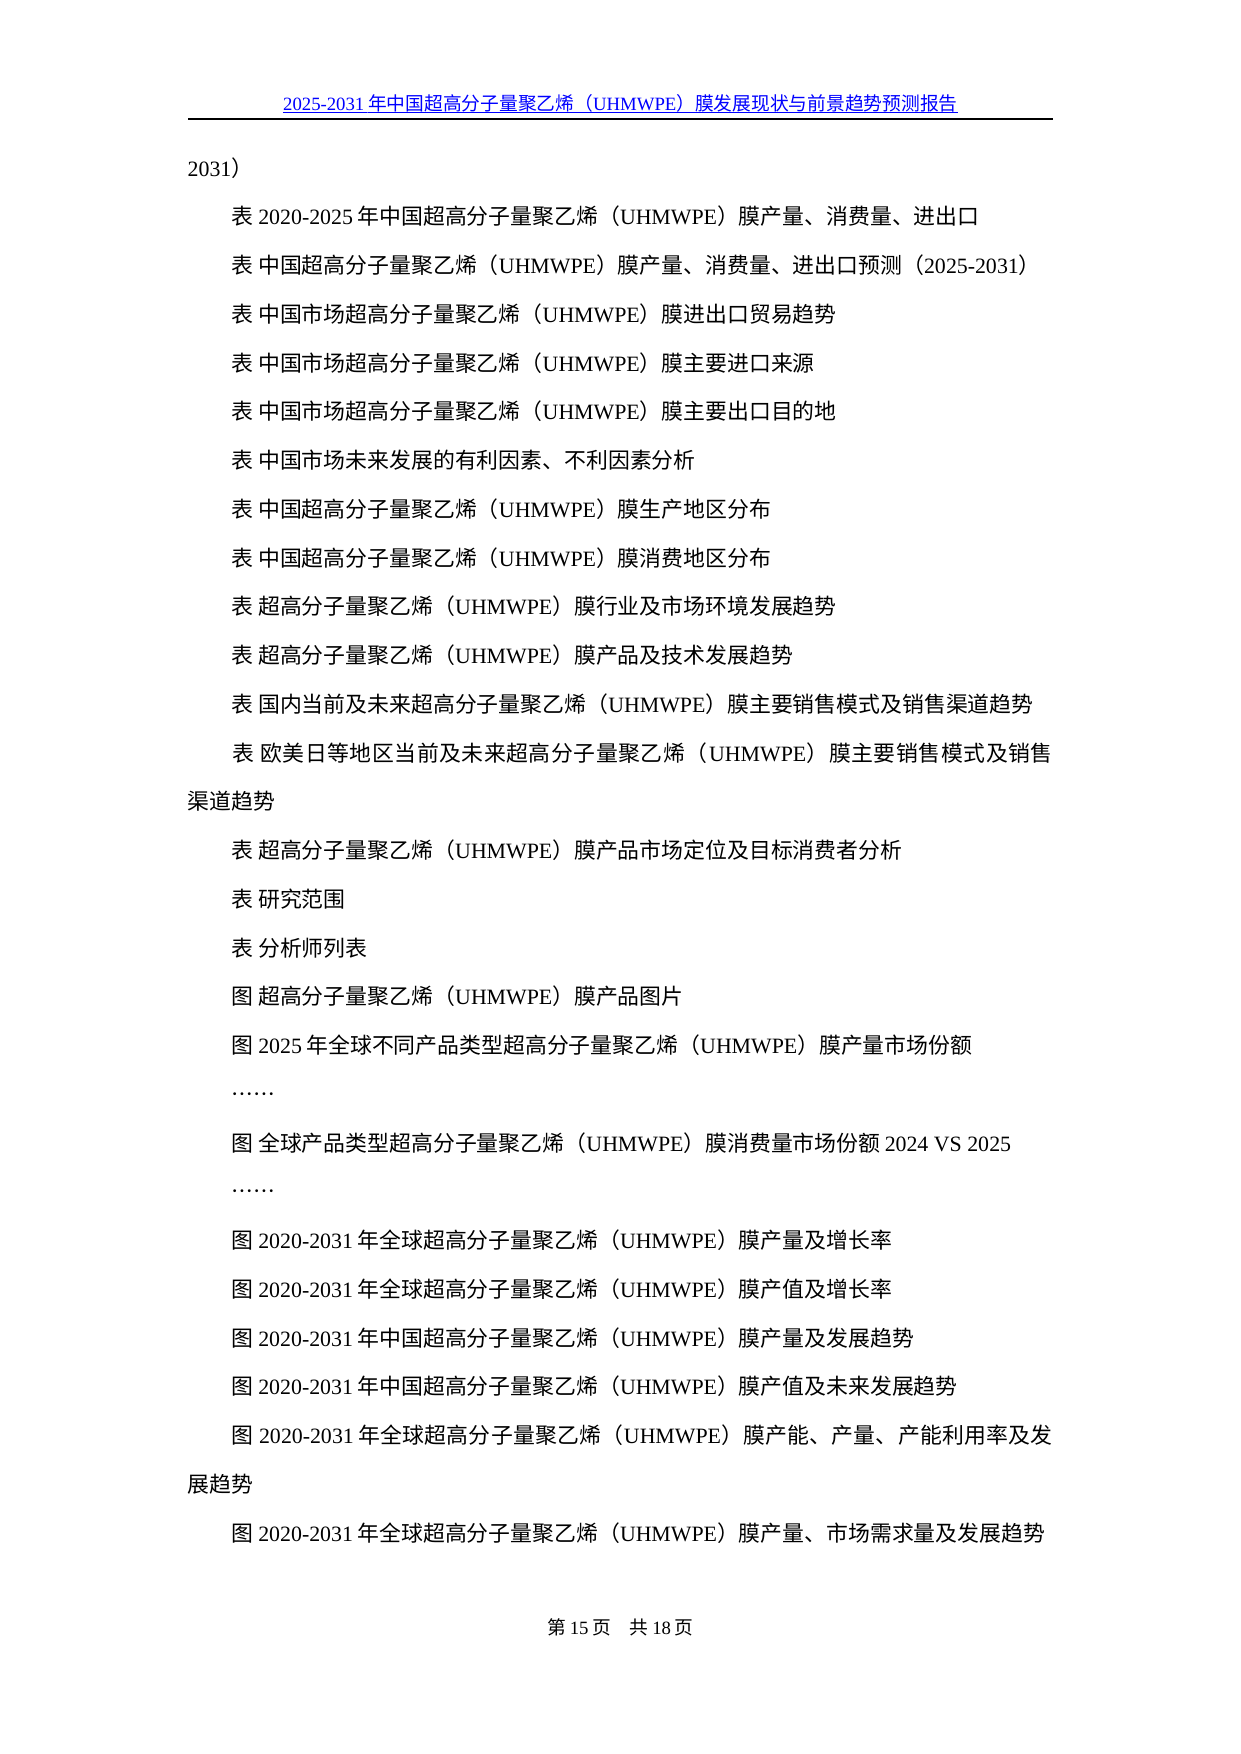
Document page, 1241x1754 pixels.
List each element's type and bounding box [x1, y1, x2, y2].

text [187, 150, 1053, 1548]
